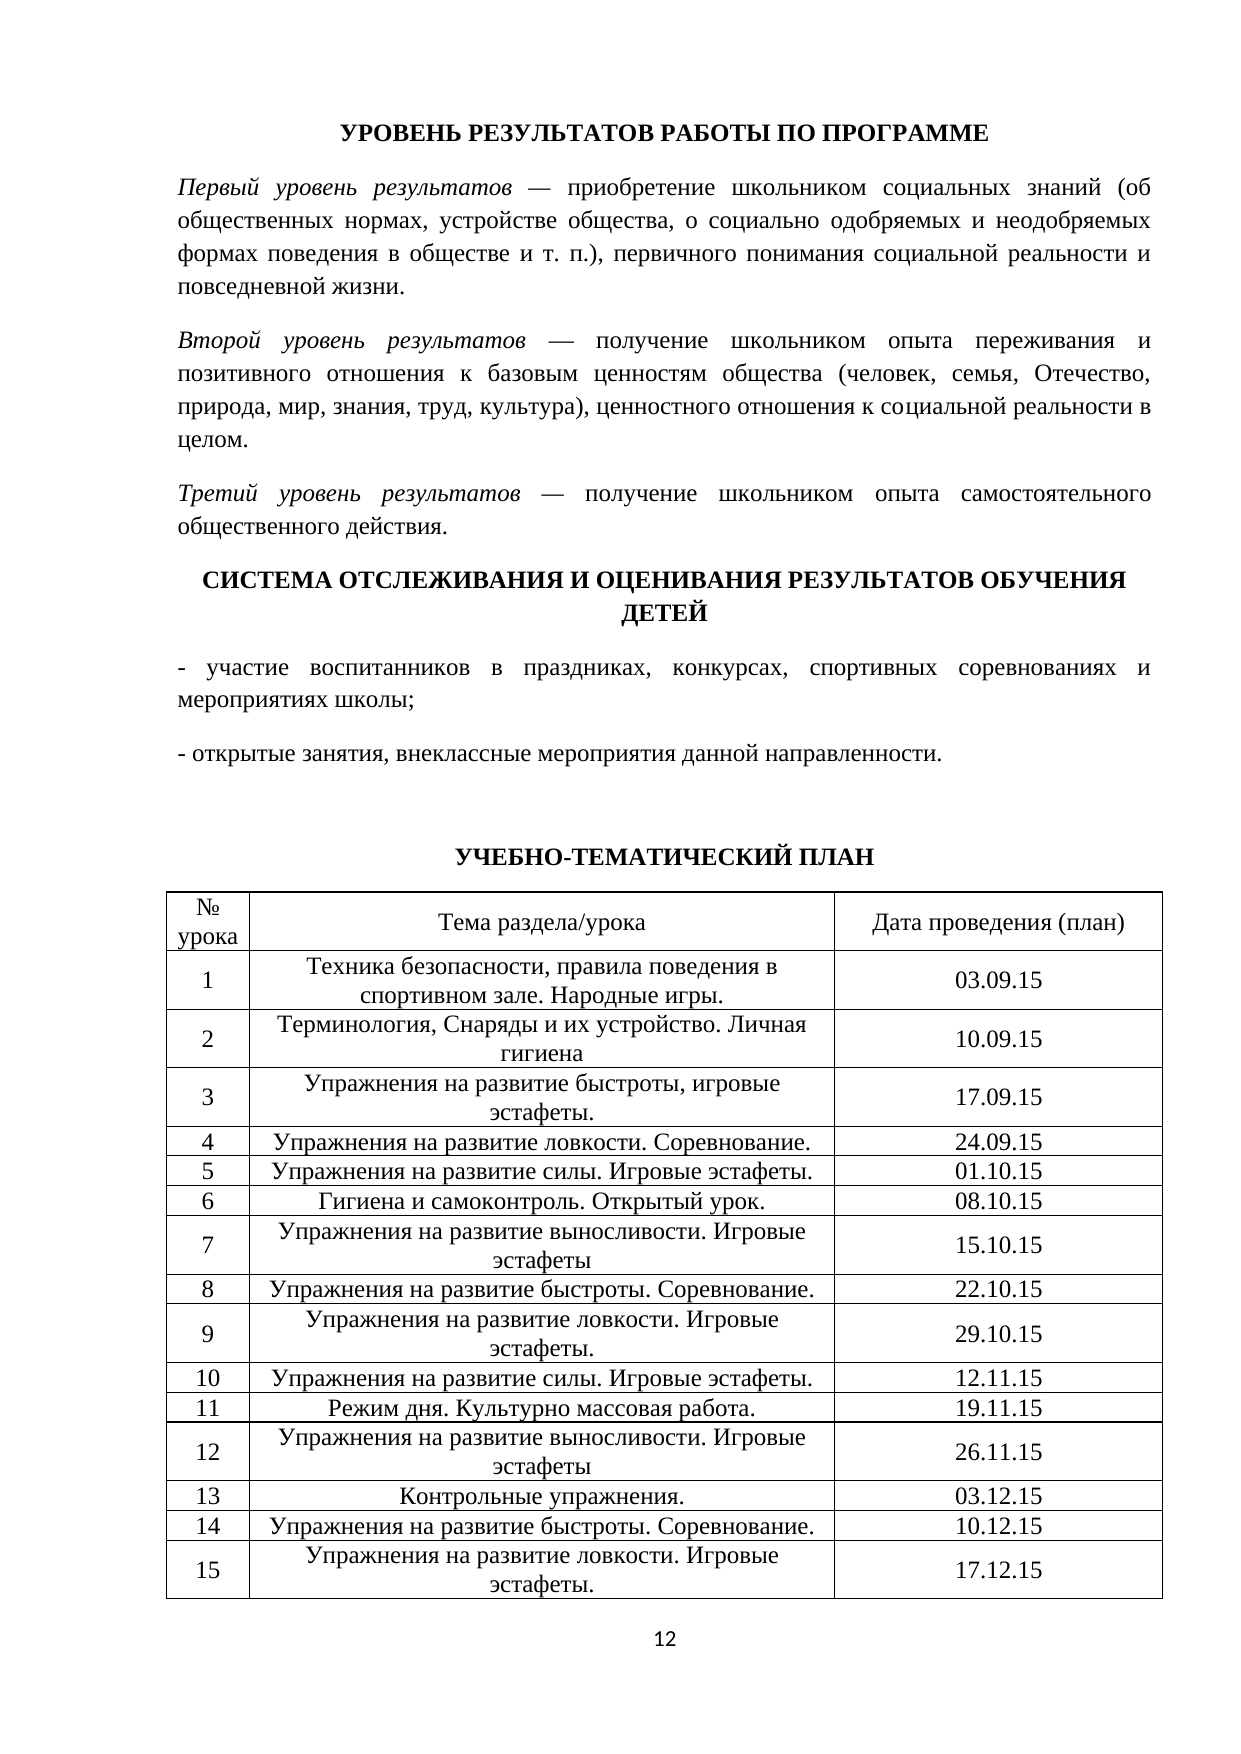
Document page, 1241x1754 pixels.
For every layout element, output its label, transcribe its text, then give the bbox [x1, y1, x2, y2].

table_cell 22.10.15 [835, 1275, 1162, 1303]
text Второй уровень результатов — получение школьником опыта переживания и позитивного отношения к базовым ценностям общества (человек, семья, Отечество, природа, мир, знания, труд, культура), ценностного отношения к социальной реальности в целом. [177, 325, 1152, 453]
table_cell 12 [167, 1423, 249, 1480]
table_cell 3 [167, 1068, 249, 1126]
table_cell Упражнения на развитие ловкости. Игровые эстафеты. [250, 1304, 834, 1362]
text - открытые занятия, внеклассные мероприятия данной направленности. [177, 738, 1152, 767]
table_cell 7 [167, 1216, 249, 1273]
table_cell 15 [167, 1541, 249, 1598]
table_cell 12.11.15 [835, 1363, 1162, 1392]
text УРОВЕНЬ РЕЗУЛЬТАТОВ РАБОТЫ ПО ПРОГРАММЕ [177, 118, 1152, 147]
table_cell 19.11.15 [835, 1393, 1162, 1421]
table_header Тема раздела/урока [250, 893, 834, 950]
table_cell 03.09.15 [835, 951, 1162, 1008]
table_cell 26.11.15 [835, 1423, 1162, 1480]
table_cell 2 [167, 1010, 249, 1067]
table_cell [250, 1423, 834, 1480]
table_cell Упражнения на развитие выносливости. Игровые эстафеты [250, 1216, 834, 1273]
table_header Дата проведения (план) [835, 893, 1162, 950]
table_cell Упражнения на развитие ловкости. Игровые эстафеты. [250, 1541, 834, 1598]
table_cell 10.12.15 [835, 1511, 1162, 1539]
table_cell 9 [167, 1304, 249, 1362]
table_cell Режим дня. Культурно массовая работа. [250, 1393, 834, 1421]
table_cell 10.09.15 [835, 1010, 1162, 1067]
table_cell Упражнения на развитие силы. Игровые эстафеты. [250, 1363, 834, 1392]
table_cell Упражнения на развитие быстроты. Соревнование. [250, 1275, 834, 1303]
table_cell 6 [167, 1186, 249, 1215]
table_cell 13 [167, 1481, 249, 1510]
table_cell Упражнения на развитие силы. Игровые эстафеты. [250, 1156, 834, 1185]
table_cell Упражнения на развитие быстроты. Соревнование. [250, 1511, 834, 1539]
text - участие воспитанников в праздниках, конкурсах, спортивных соревнованиях и мероприятиях школы; [177, 652, 1152, 713]
table_cell Гигиена и самоконтроль. Открытый урок. [250, 1186, 834, 1215]
table_cell Контрольные упражнения. [250, 1481, 834, 1510]
table_cell 03.12.15 [835, 1481, 1162, 1510]
table_cell 4 [167, 1127, 249, 1155]
table_cell 5 [167, 1156, 249, 1185]
table_cell 24.09.15 [835, 1127, 1162, 1155]
table_cell 17.09.15 [835, 1068, 1162, 1126]
table_cell 8 [167, 1275, 249, 1303]
text СИСТЕМА ОТСЛЕЖИВАНИЯ И ОЦЕНИВАНИЯ РЕЗУЛЬТАТОВ ОБУЧЕНИЯ ДЕТЕЙ [177, 565, 1152, 626]
table_header № урока [167, 893, 249, 950]
table_cell 17.12.15 [835, 1541, 1162, 1598]
table_cell 29.10.15 [835, 1304, 1162, 1362]
text Третий уровень результатов — получение школьником опыта самостоятельного общественного действия. [177, 478, 1152, 539]
table_cell 08.10.15 [835, 1186, 1162, 1215]
text Первый уровень результатов — приобретение школьником социальных знаний (об общественных нормах, устройстве общества, о социально одобряемых и неодобряемых формах поведения в обществе и т. п.), первичного понимания социальной реальности и повседневной жизни. [177, 172, 1152, 300]
table_cell 01.10.15 [835, 1156, 1162, 1185]
text УЧЕБНО-ТЕМАТИЧЕСКИЙ ПЛАН [177, 842, 1152, 871]
table_cell 15.10.15 [835, 1216, 1162, 1273]
table_cell Техника безопасности, правила поведения в спортивном зале. Народные игры. [250, 951, 834, 1008]
table_cell 10 [167, 1363, 249, 1392]
table_cell 14 [167, 1511, 249, 1539]
table_cell Упражнения на развитие ловкости. Соревнование. [250, 1127, 834, 1155]
table_cell 1 [167, 951, 249, 1008]
table_cell 11 [167, 1393, 249, 1421]
table_cell Упражнения на развитие быстроты, игровые эстафеты. [250, 1068, 834, 1126]
table_cell Терминология, Снаряды и их устройство. Личная гигиена [250, 1010, 834, 1067]
